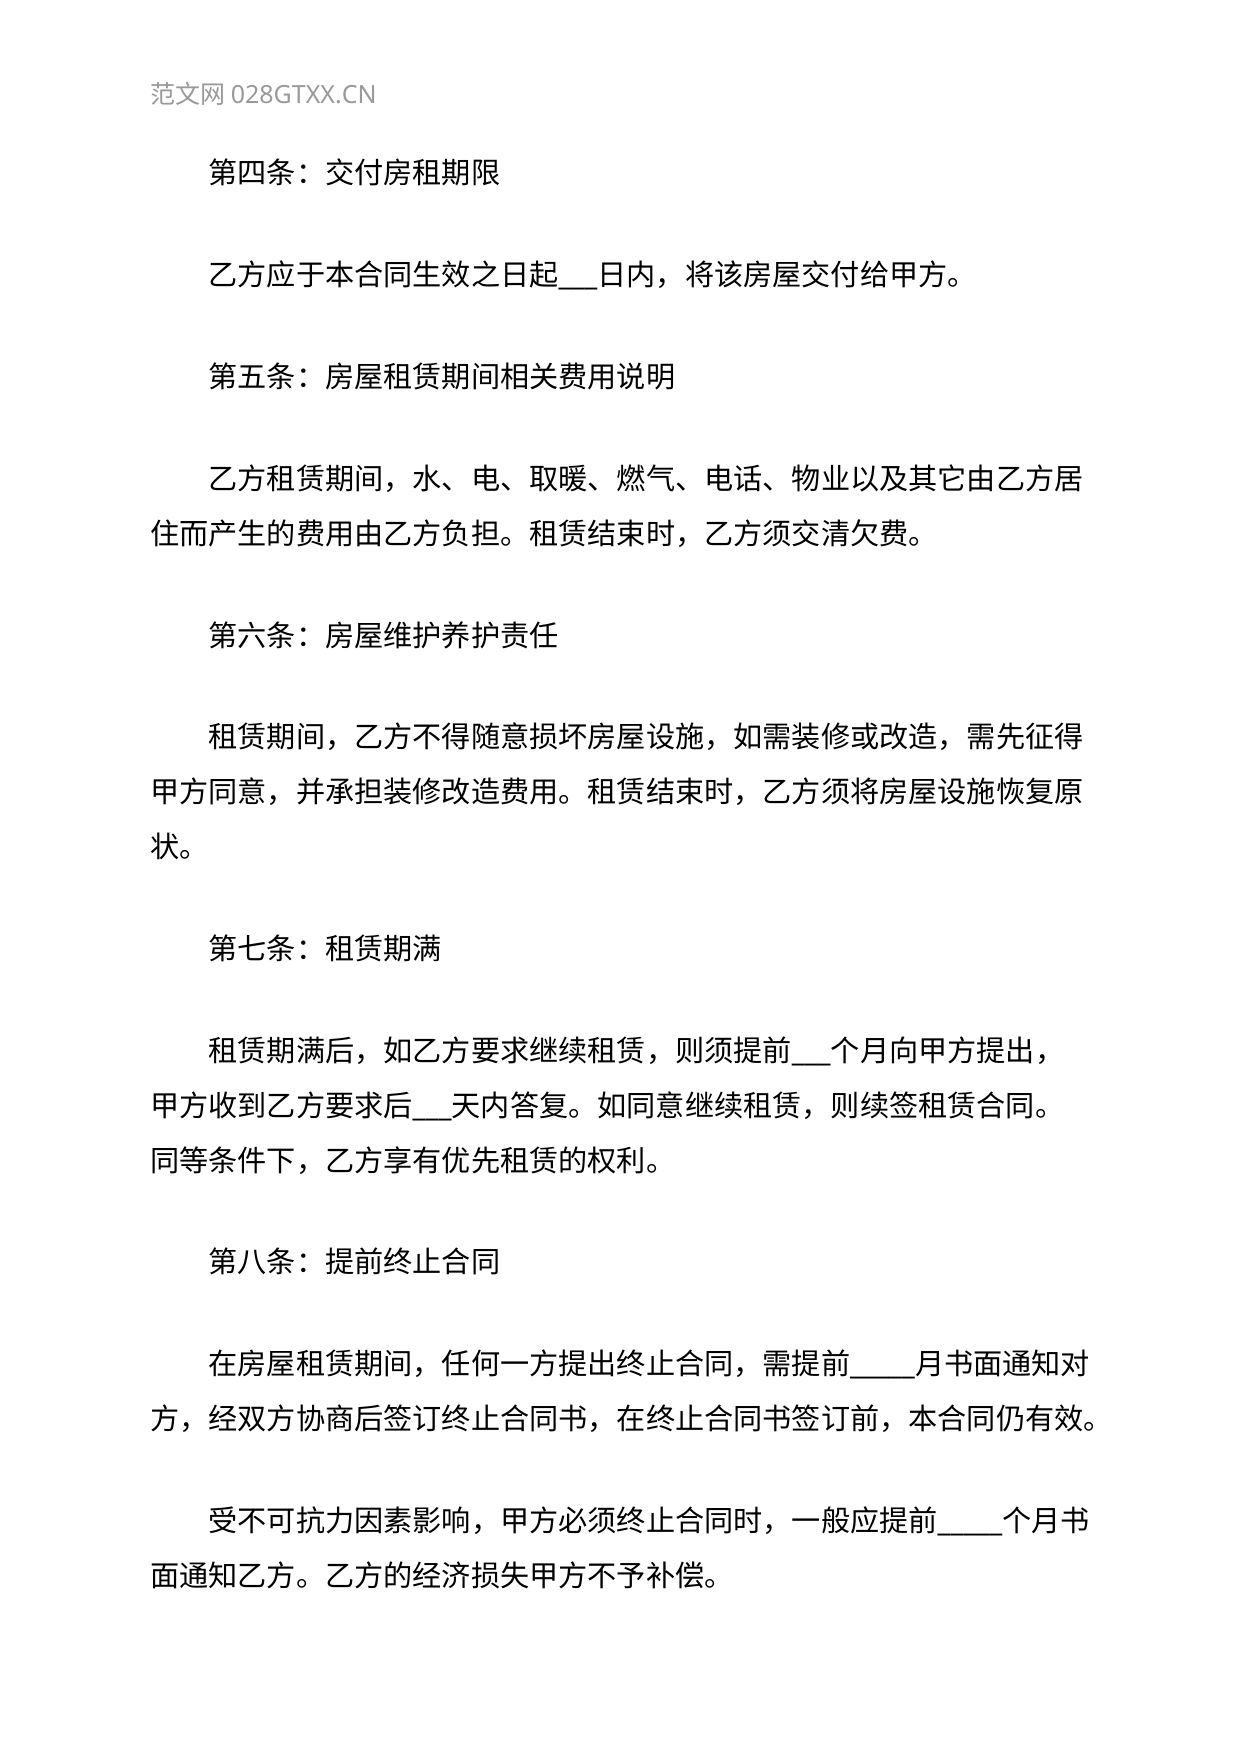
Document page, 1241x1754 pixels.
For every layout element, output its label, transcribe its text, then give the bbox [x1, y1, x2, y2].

text 第六条：房屋维护养护责任 [150, 612, 1090, 654]
text 乙方租赁期间，水、电、取暖、燃气、电话、物业以及其它由乙方居住而产生的费用由乙方负担。租赁结束时，乙方须交清欠费。 [150, 456, 1090, 553]
text 第四条：交付房租期限 [150, 150, 1090, 192]
text 第八条：提前终止合同 [150, 1239, 1090, 1281]
text 第五条：房屋租赁期间相关费用说明 [150, 354, 1090, 396]
text 乙方应于本合同生效之日起___日内，将该房屋交付给甲方。 [150, 252, 1090, 294]
text 租赁期间，乙方不得随意损坏房屋设施，如需装修或改造，需先征得甲方同意，并承担装修改造费用。租赁结束时，乙方须将房屋设施恢复原状。 [150, 714, 1090, 866]
text 第七条：租赁期满 [150, 926, 1090, 968]
text 租赁期满后，如乙方要求继续租赁，则须提前___个月向甲方提出，甲方收到乙方要求后___天内答复。如同意继续租赁，则续签租赁合同。同等条件下，乙方享有优先租赁的权利。 [150, 1027, 1090, 1179]
text 在房屋租赁期间，任何一方提出终止合同，需提前_____月书面通知对方，经双方协商后签订终止合同书，在终止合同书签订前，本合同仍有效。 [150, 1341, 1090, 1438]
text 受不可抗力因素影响，甲方必须终止合同时，一般应提前_____个月书面通知乙方。乙方的经济损失甲方不予补偿。 [150, 1498, 1090, 1595]
